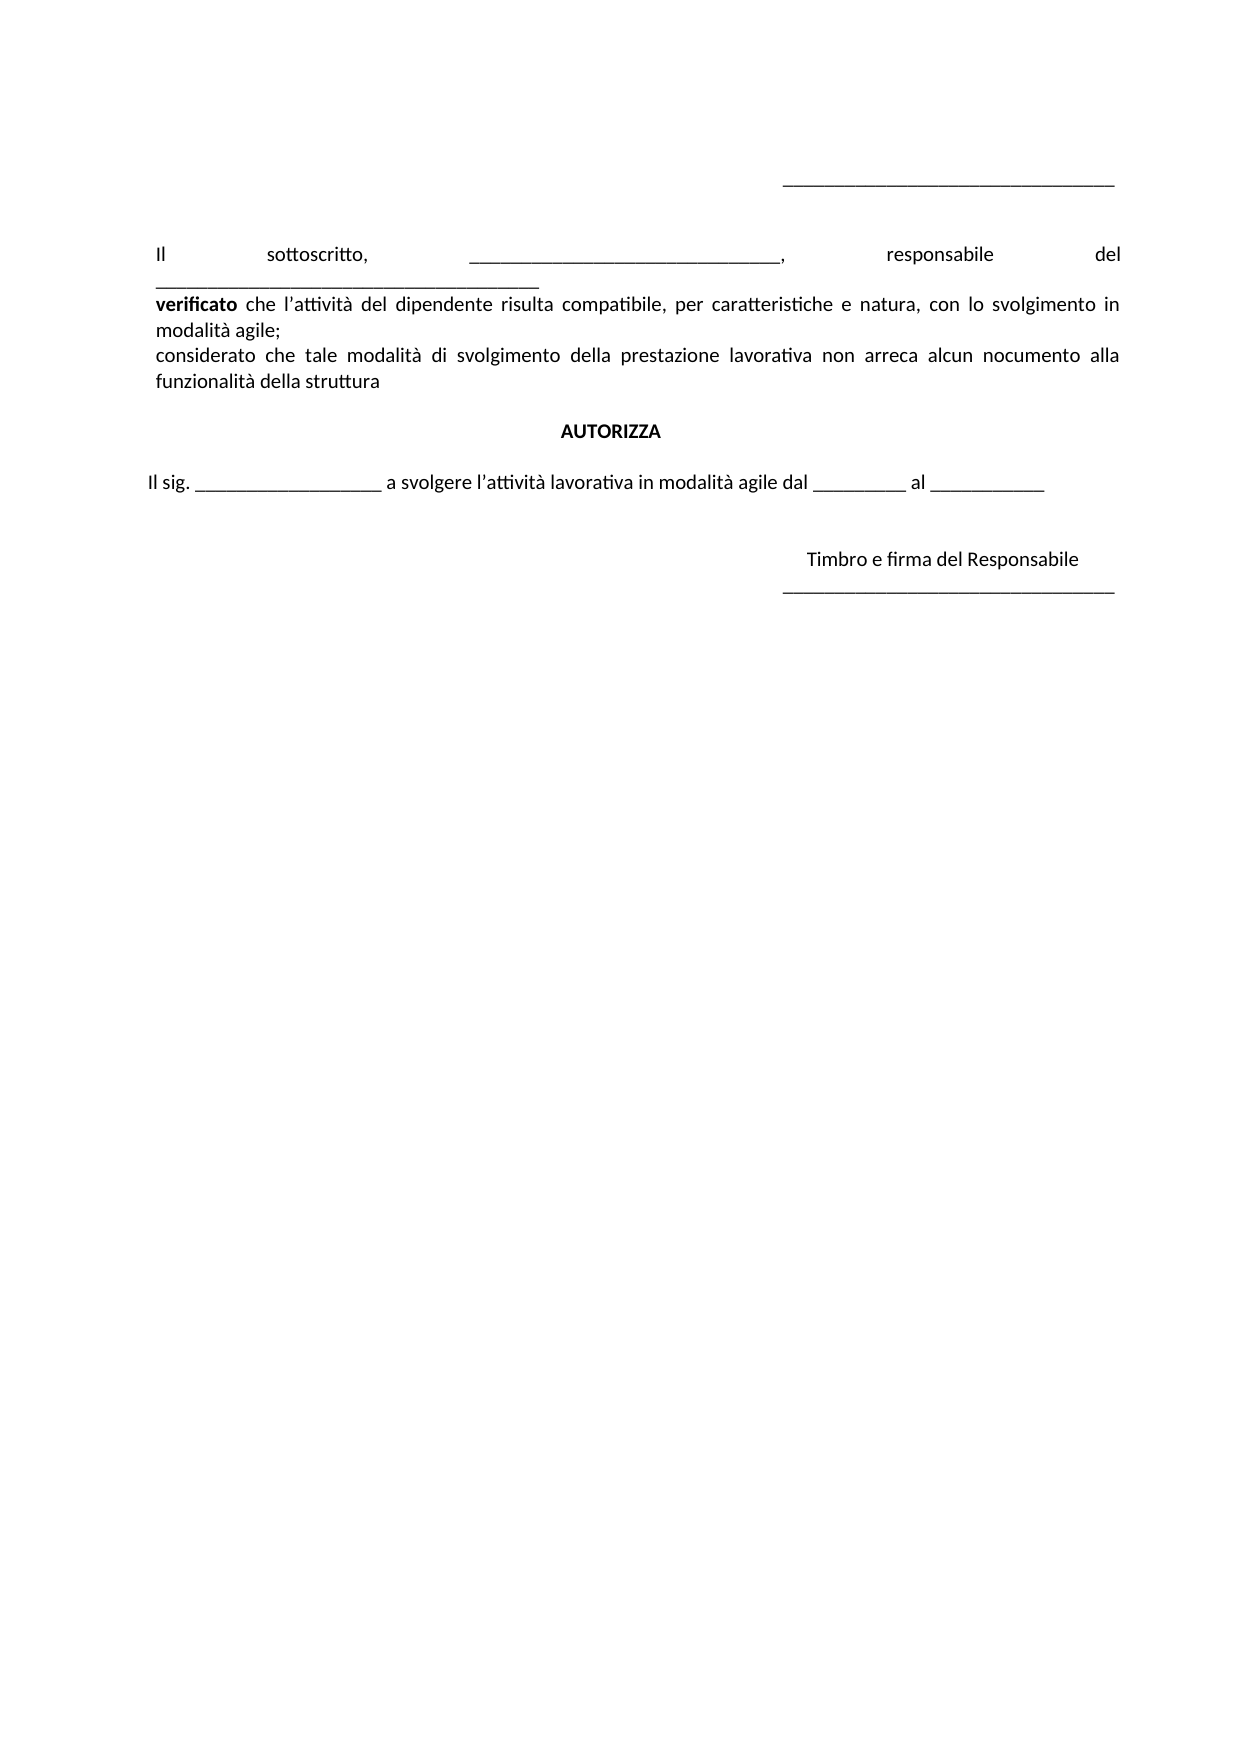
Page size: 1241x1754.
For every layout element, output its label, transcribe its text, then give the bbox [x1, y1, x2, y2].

text considerato che tale modalità di svolgimento della prestazione lavorativa non arreca alcun nocumento alla funzionalità della struttura [156, 342, 1122, 393]
text Il sottoscritto, ______________________________, responsabile del _____________________________________ [156, 241, 1122, 292]
text verificato che l’attività del dipendente risulta compatibile, per caratteristiche e natura, con lo svolgimento in modalità agile; [156, 292, 1122, 342]
text ________________________________ [156, 136, 1122, 215]
text ________________________________ [783, 571, 1122, 622]
text AUTORIZZA [524, 419, 1122, 444]
text Timbro e firma del Responsabile [783, 546, 1122, 571]
text Il sig. __________________ a svolgere l’attività lavorativa in modalità agile dal _________ al ___________ [148, 469, 1122, 495]
